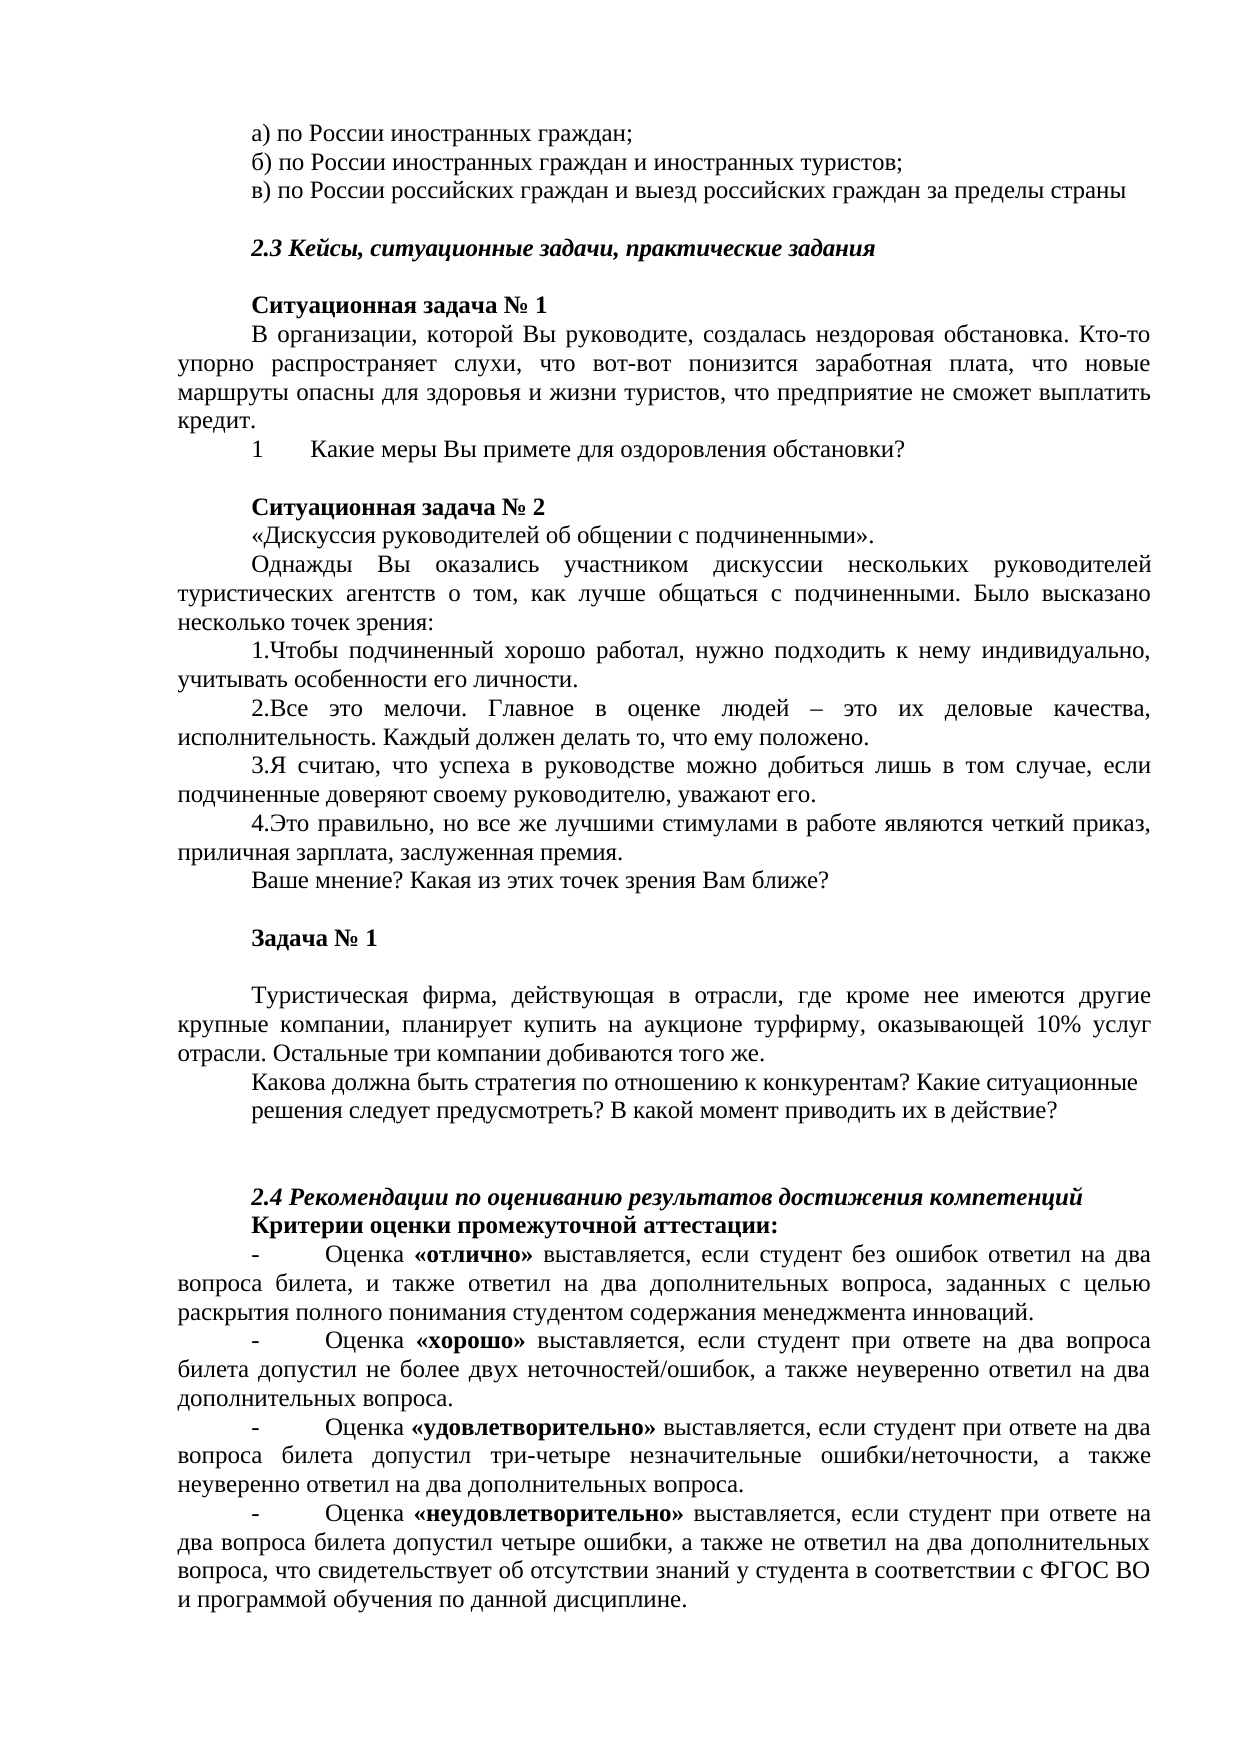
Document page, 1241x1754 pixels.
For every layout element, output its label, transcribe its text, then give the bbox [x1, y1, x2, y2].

list Оценка «хорошо» выставляется, если студент при ответе на два вопроса билета допустил не более двух неточностей/ошибок, а также неуверенно ответил на два дополнительных вопроса. [177, 1326, 1152, 1412]
list решения следует предусмотреть? В какой момент приводить их в действие? [177, 1096, 1152, 1124]
text Критерии оценки промежуточной аттестации: [177, 1211, 1152, 1239]
text б) по России иностранных граждан и иностранных туристов; [177, 147, 1152, 176]
list Задача № 1 [177, 923, 1152, 952]
list 4.Это правильно, но все же лучшими стимулами в работе являются четкий приказ, приличная зарплата, заслуженная премия. [177, 808, 1152, 866]
list Какие меры Вы примете для оздоровления обстановки? [177, 434, 1152, 463]
list 2.Все это мелочи. Главное в оценке людей – это их деловые качества, исполнительность. Каждый должен делать то, что ему положено. [177, 693, 1152, 751]
list Какова должна быть стратегия по отношению к конкурентам? Какие ситуационные [177, 1067, 1152, 1096]
list 1.Чтобы подчиненный хорошо работал, нужно подходить к нему индивидуально, учитывать особенности его личности. [177, 636, 1152, 693]
text 2.4 Рекомендации по оцениванию результатов достижения компетенций [177, 1182, 1152, 1211]
list Ваше мнение? Какая из этих точек зрения Вам ближе? [177, 866, 1152, 894]
list «Дискуссия руководителей об общении с подчиненными». [177, 521, 1152, 549]
list 3.Я считаю, что успеха в руководстве можно добиться лишь в том случае, если подчиненные доверяют своему руководителю, уважают его. [177, 751, 1152, 808]
text в) по России российских граждан и выезд российских граждан за пределы страны [177, 176, 1152, 204]
list 2.3 Кейсы, ситуационные задачи, практические задания [177, 233, 1152, 262]
list Туристическая фирма, действующая в отрасли, где кроме нее имеются другие крупные компании, планирует купить на аукционе турфирму, оказывающей 10% услуг отрасли. Остальные три компании добиваются того же. [177, 981, 1152, 1067]
text а) по России иностранных граждан; [177, 118, 1152, 147]
list Оценка «отлично» выставляется, если студент без ошибок ответил на два вопроса билета, и также ответил на два дополнительных вопроса, заданных с целью раскрытия полного понимания студентом содержания менеджмента инноваций. [177, 1239, 1152, 1326]
list Оценка «неудовлетворительно» выставляется, если студент при ответе на два вопроса билета допустил четыре ошибки, а также не ответил на два дополнительных вопроса, что свидетельствует об отсутствии знаний у студента в соответствии с ФГОС ВО и программой обучения по данной дисциплине. [177, 1498, 1152, 1613]
list Ситуационная задача № 2 [177, 492, 1152, 521]
list Однажды Вы оказались участником дискуссии нескольких руководителей туристических агентств о том, как лучше общаться с подчиненными. Было высказано несколько точек зрения: [177, 549, 1152, 636]
list Оценка «удовлетворительно» выставляется, если студент при ответе на два вопроса билета допустил три-четыре незначительные ошибки/неточности, а также неуверенно ответил на два дополнительных вопроса. [177, 1412, 1152, 1498]
list Ситуационная задача № 1 [177, 291, 1152, 319]
list В организации, которой Вы руководите, создалась нездоровая обстановка. Кто-то упорно распространяет слухи, что вот-вот понизится заработная плата, что новые маршруты опасны для здоровья и жизни туристов, что предприятие не сможет выплатить кредит. [177, 319, 1152, 434]
